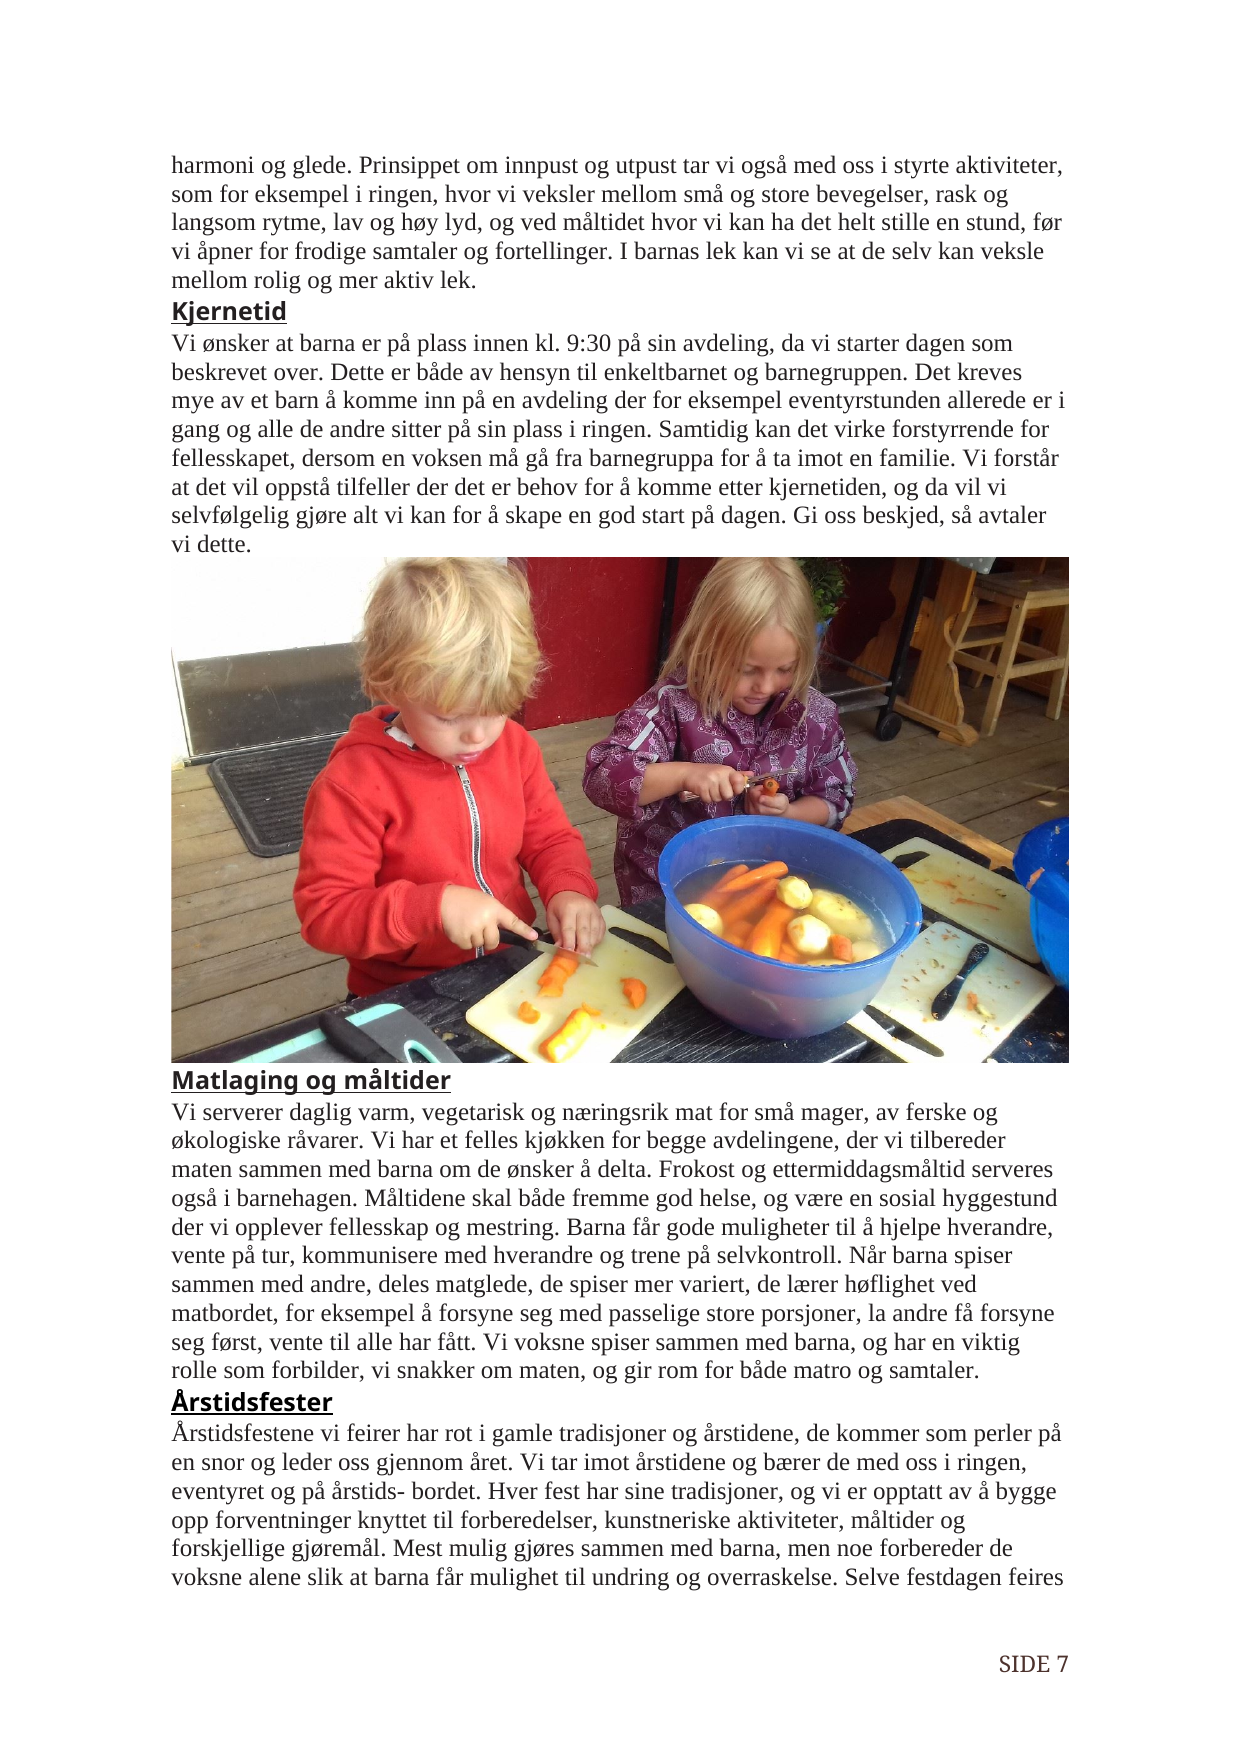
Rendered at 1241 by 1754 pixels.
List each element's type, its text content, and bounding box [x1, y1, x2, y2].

text Kjernetid [171, 294, 1069, 328]
text Årstidsfester [171, 1384, 1069, 1418]
text Vi serverer daglig varm, vegetarisk og næringsrik mat for små mager, av ferske og økologiske råvarer. Vi har et felles kjøkken for begge avdelingene, der vi tilbereder maten sammen med barna om de ønsker å delta. Frokost og ettermiddagsmåltid serveres også i barnehagen. Måltidene skal både fremme god helse, og være en sosial hyggestund der vi opplever fellesskap og mestring. Barna får gode muligheter til å hjelpe hverandre, vente på tur, kommunisere med hverandre og trene på selvkontroll. Når barna spiser sammen med andre, deles matglede, de spiser mer variert, de lærer høflighet ved matbordet, for eksempel å forsyne seg med passelige store porsjoner, la andre få forsyne seg først, vente til alle har fått. Vi voksne spiser sammen med barna, og har en viktig rolle som forbilder, vi snakker om maten, og gir rom for både matro og samtaler. [171, 1097, 1069, 1384]
picture [171, 557, 1069, 1063]
text Vi ønsker at barna er på plass innen kl. 9:30 på sin avdeling, da vi starter dagen som beskrevet over. Dette er både av hensyn til enkeltbarnet og barnegruppen. Det kreves mye av et barn å komme inn på en avdeling der for eksempel eventyrstunden allerede er i gang og alle de andre sitter på sin plass i ringen. Samtidig kan det virke forstyrrende for fellesskapet, dersom en voksen må gå fra barnegruppa for å ta imot en familie. Vi forstår at det vil oppstå tilfeller der det er behov for å komme etter kjernetiden, og da vil vi selvfølgelig gjøre alt vi kan for å skape en god start på dagen. Gi oss beskjed, så avtaler vi dette. [171, 328, 1069, 557]
text Matlaging og måltider [171, 1063, 1069, 1097]
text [171, 1418, 1069, 1591]
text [171, 150, 1069, 294]
